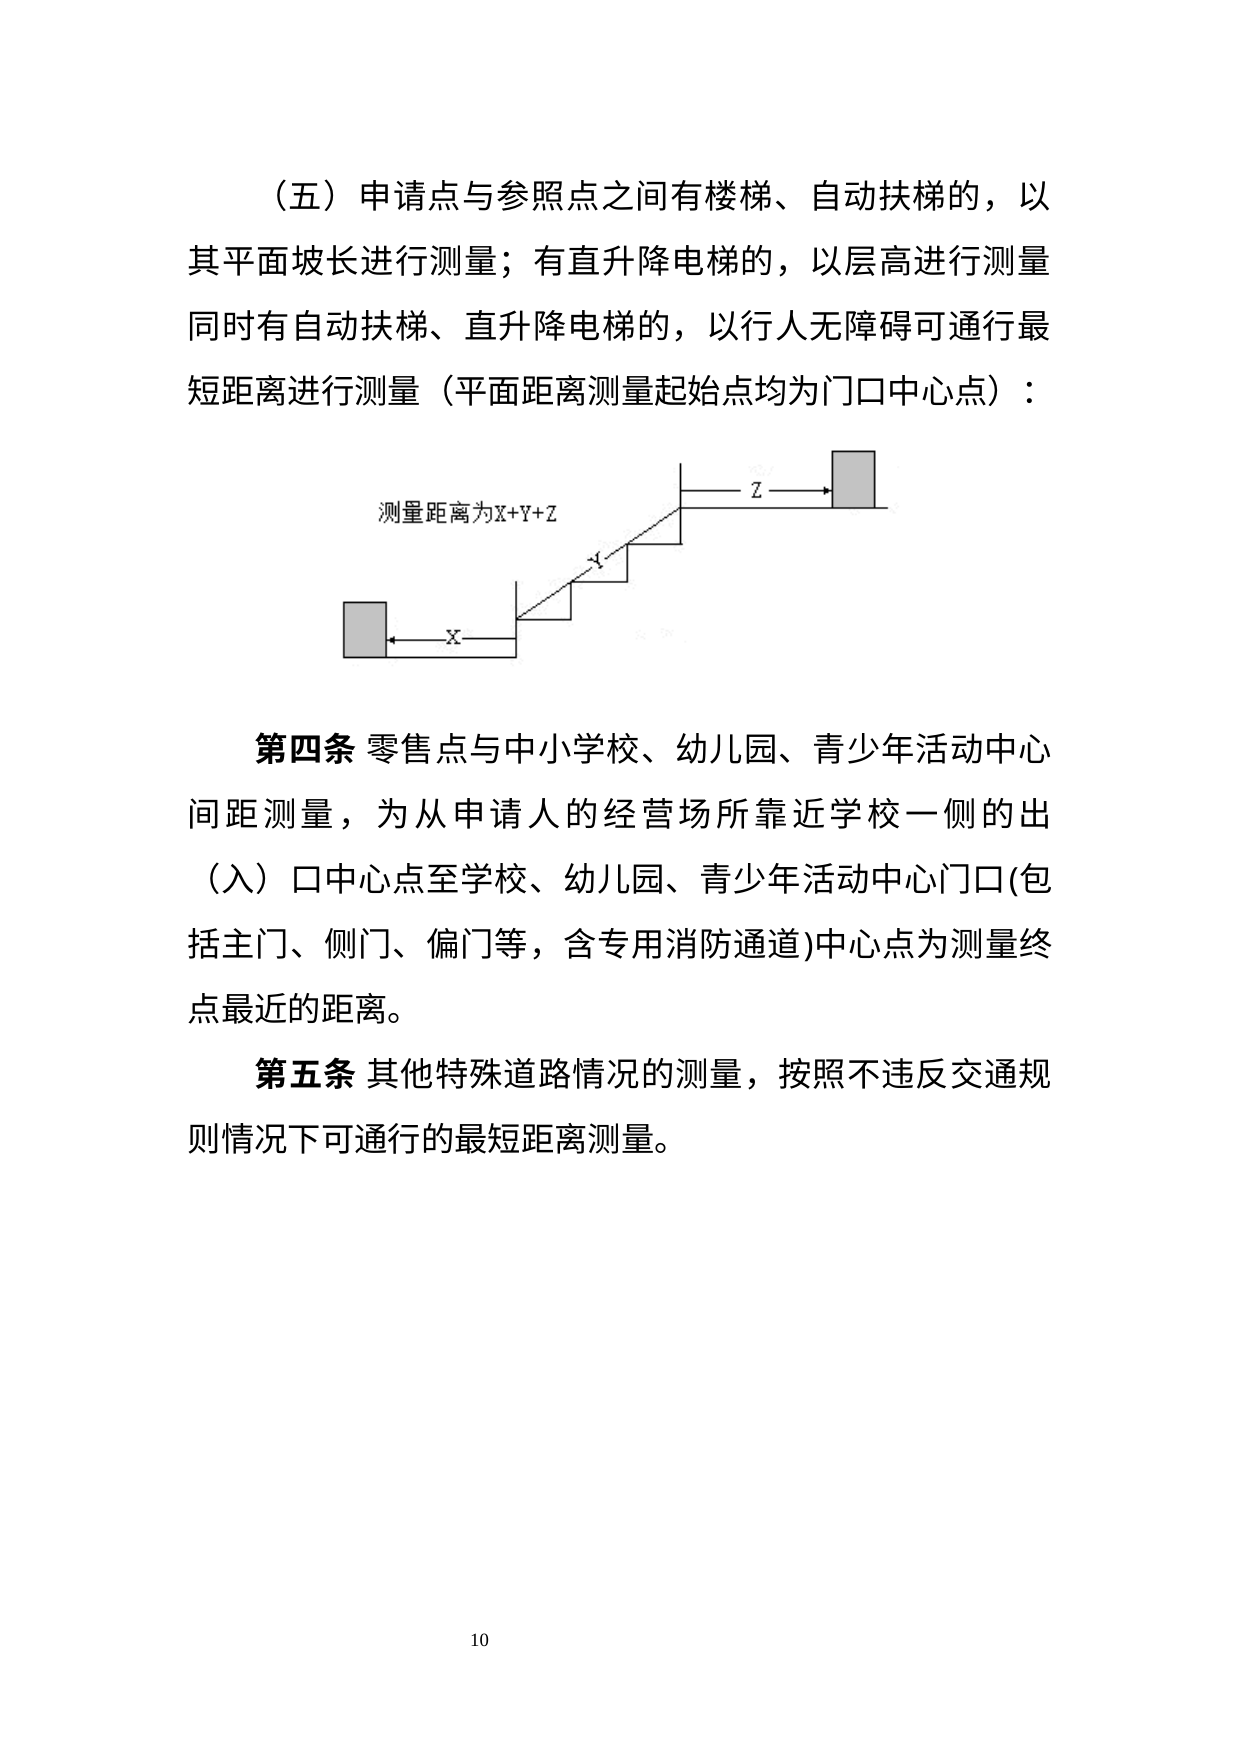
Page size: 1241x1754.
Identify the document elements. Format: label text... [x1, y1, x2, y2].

picture [323, 422, 918, 690]
text 第四条 零售点与中小学校、幼儿园、青少年活动中心间距测量，为从申请人的经营场所靠近学校一侧的出（入）口中心点至学校、幼儿园、青少年活动中心门口(包括主门、侧门、偏门等，含专用消防通道)中心点为测量终点最近的距离。 [187, 714, 1053, 1039]
text （五）申请点与参照点之间有楼梯、自动扶梯的，以其平面坡长进行测量；有直升降电梯的，以层高进行测量；同时有自动扶梯、直升降电梯的，以行人无障碍可通行最短距离进行测量（平面距离测量起始点均为门口中心点）： [187, 162, 1053, 422]
text 第五条 其他特殊道路情况的测量，按照不违反交通规则情况下可通行的最短距离测量。 [187, 1039, 1053, 1169]
